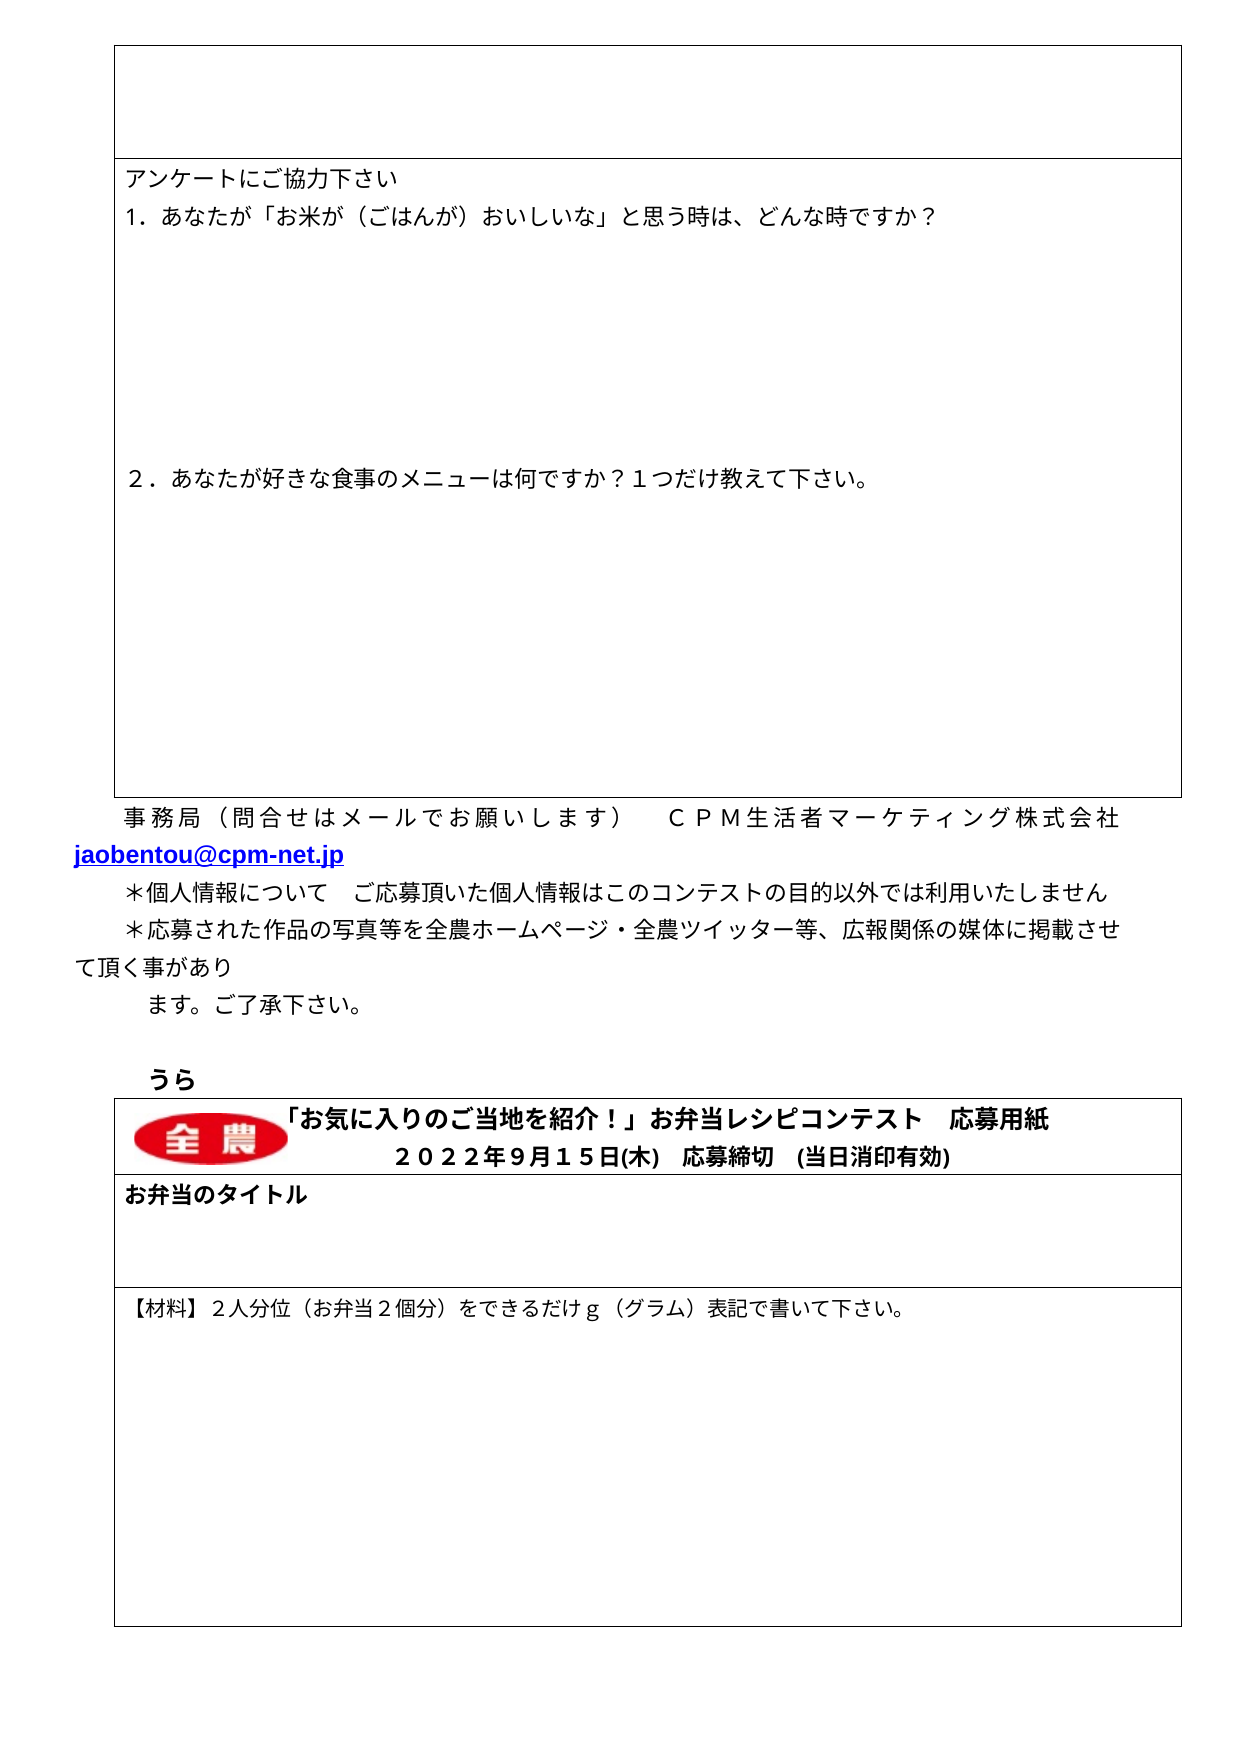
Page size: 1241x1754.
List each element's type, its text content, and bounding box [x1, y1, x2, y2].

table_cell アンケートにご協力下さい 1．あなたが「お米が（ごはんが）おいしいな」と思う時は、どんな時ですか？ ２．あなたが好きな食事のメニューは何ですか？１つだけ教えて下さい。 [115, 159, 1181, 797]
picture [134, 1113, 288, 1165]
table_header 「お気に入りのご当地を紹介！」お弁当レシピコンテスト 応募用紙 ２０２２年９月１５日(木) 応募締切 (当日消印有効) [115, 1099, 1181, 1174]
table_cell お弁当のタイトル [115, 1175, 1181, 1287]
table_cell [115, 46, 1181, 158]
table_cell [115, 1288, 1181, 1626]
text 事務局（問合せはメールでお願いします） ＣＰＭ生活者マーケティング株式会社 jaobentou@cpm-net.jp [74, 798, 1122, 873]
text ＊個人情報について ご応募頂いた個人情報はこのコンテストの目的以外では利用いたしません [74, 873, 1122, 910]
text うら [148, 1060, 1122, 1098]
text ＊応募された作品の写真等を全農ホームページ・全農ツイッター等、広報関係の媒体に掲載させて頂く事があり [74, 910, 1122, 985]
text ます。ご了承下さい。 [74, 985, 1122, 1023]
